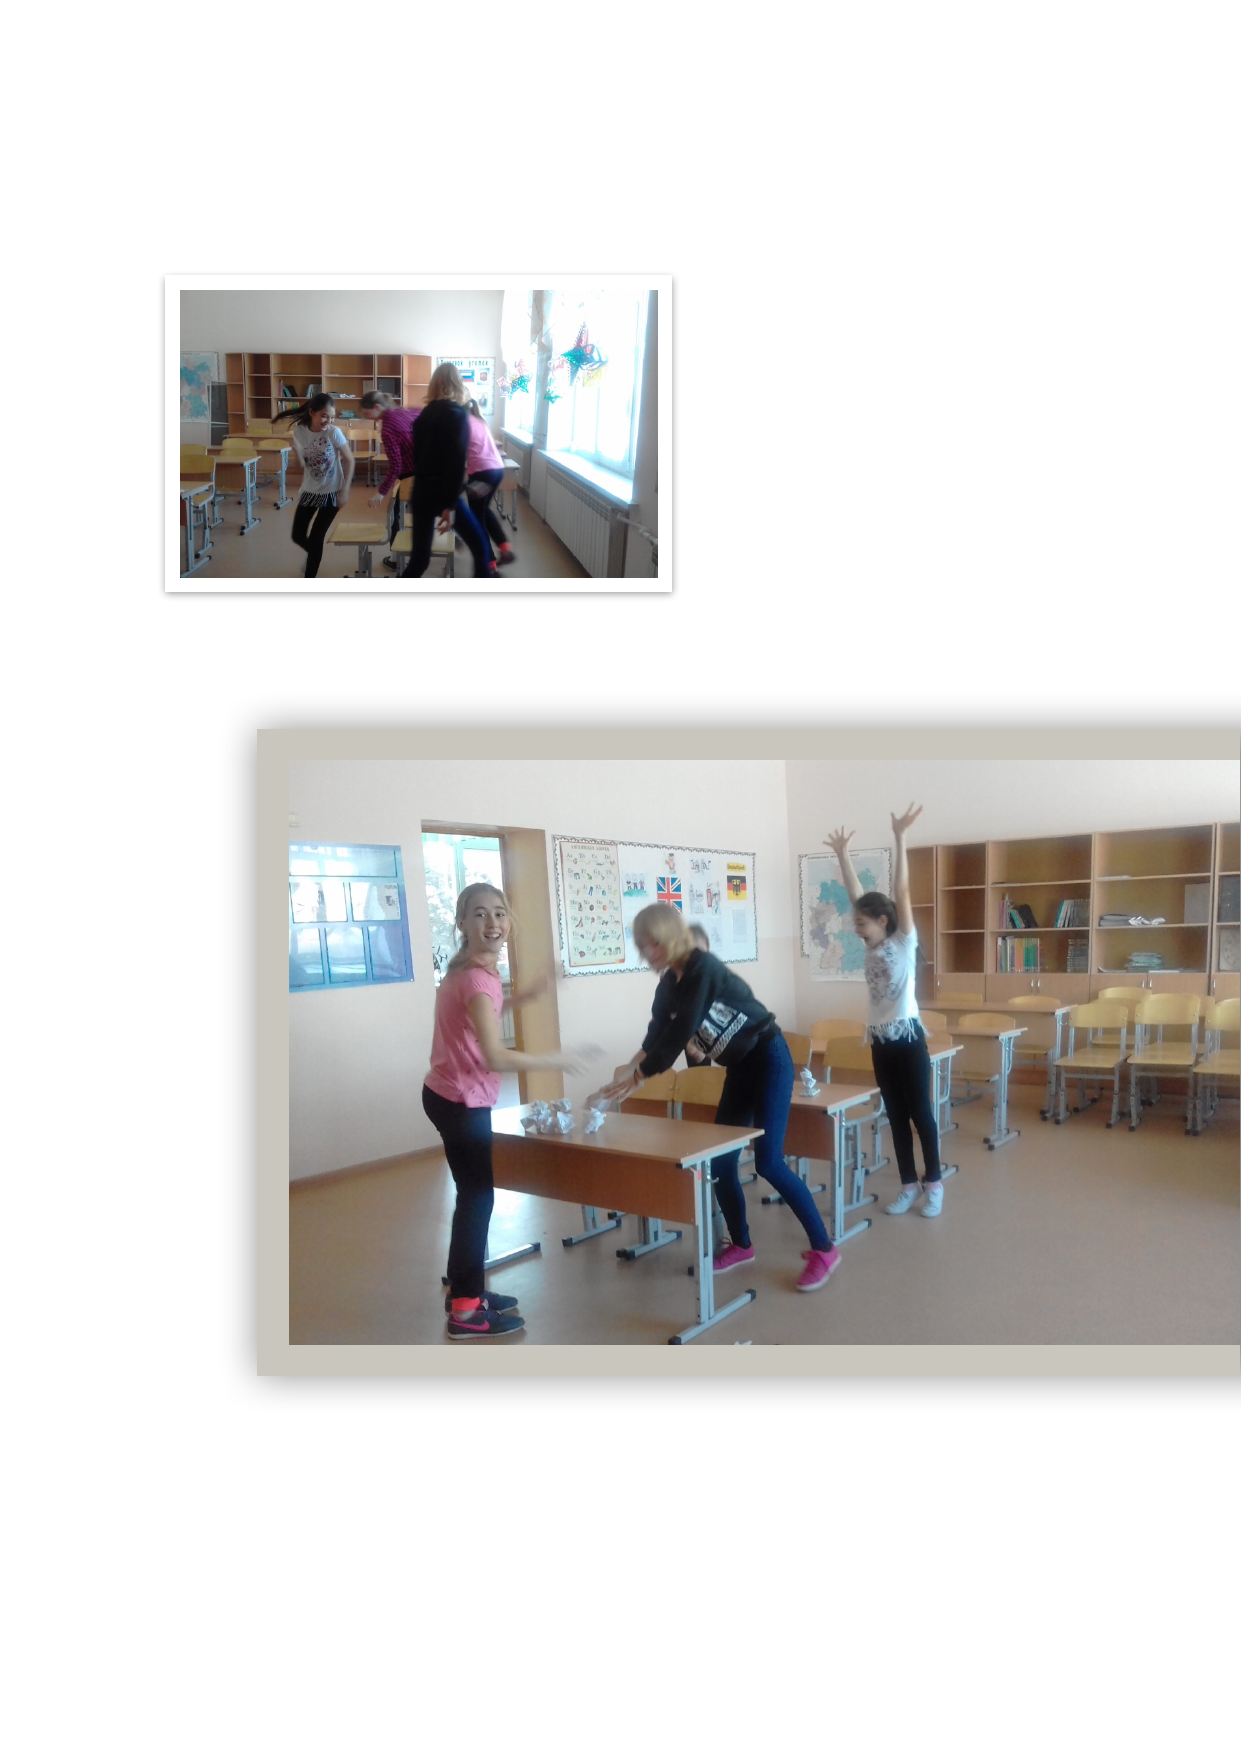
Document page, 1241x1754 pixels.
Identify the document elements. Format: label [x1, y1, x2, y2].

picture [180, 290, 658, 578]
picture [289, 760, 1241, 1345]
